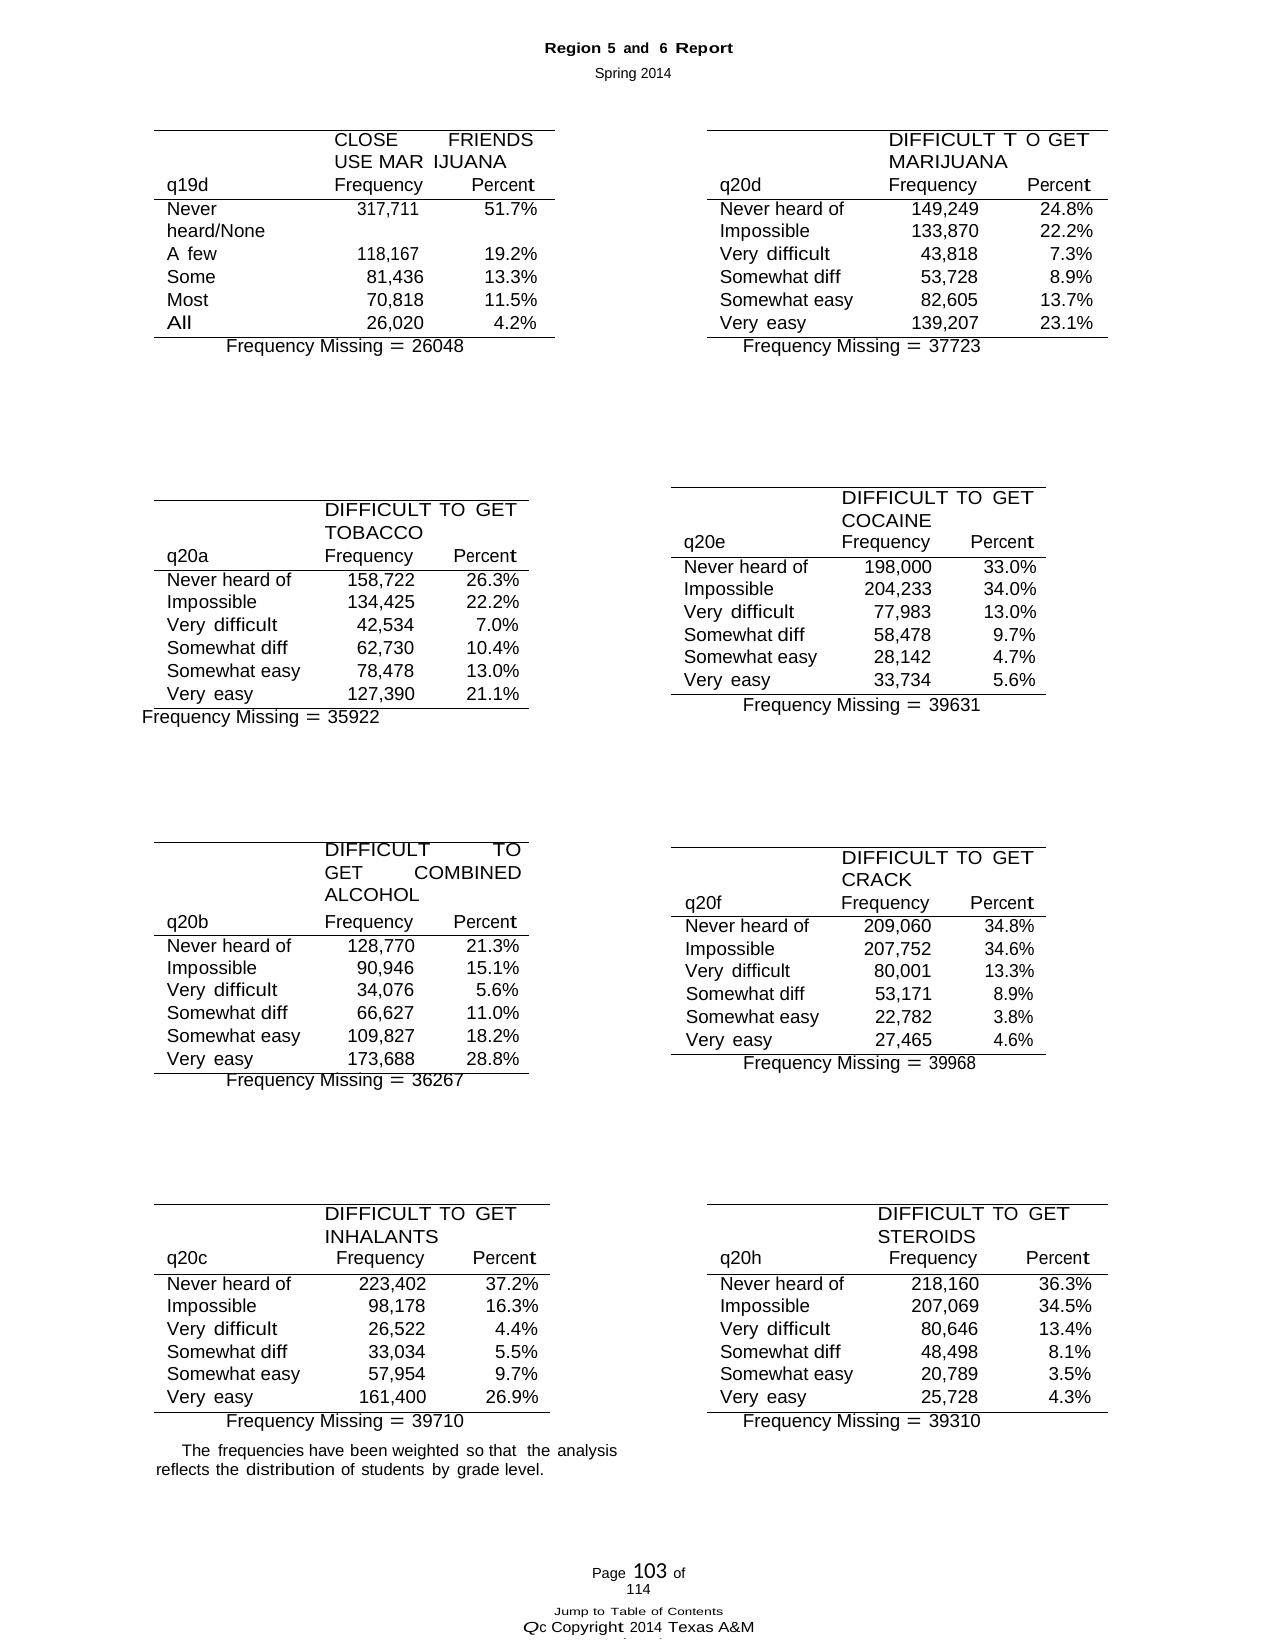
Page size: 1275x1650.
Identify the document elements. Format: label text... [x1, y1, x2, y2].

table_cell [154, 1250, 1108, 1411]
text Frequency Missing = 39710 [226, 1412, 617, 1431]
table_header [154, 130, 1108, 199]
text Frequency Missing = 37723 [743, 338, 1098, 357]
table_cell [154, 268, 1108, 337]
text Frequency Missing = 39310 [743, 1413, 1098, 1431]
text DIFFICULT TO GET CRACK [841, 847, 1039, 891]
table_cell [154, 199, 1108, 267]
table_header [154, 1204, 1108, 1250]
text Frequency Missing = 36267 [226, 1068, 518, 1090]
text q20f Frequency Percent Never heard of 209,060 34.8% Impossible 207,752 34.6% Very difficult 80,001 13.3% Somewhat diff 53,171 8.9% Somewhat easy 22,782 3.8% Very easy 27,465 4.6% Frequency Missing = 39968 [682, 892, 1037, 1073]
text The frequencies have been weighted so that the analysis reflects the distribution of students by grade level. [156, 1441, 620, 1479]
text DIFFICULT TO GET TOBACCO [324, 499, 522, 543]
text DIFFICULT TO GET COCAINE [841, 487, 1039, 531]
text Frequency Missing = 26048 [226, 338, 464, 357]
text Frequency Missing = 35922 [142, 706, 464, 727]
text DIFFICULT TO GET COMBINED ALCOHOL [324, 839, 522, 906]
text Frequency Missing = 39631 [743, 694, 1098, 715]
